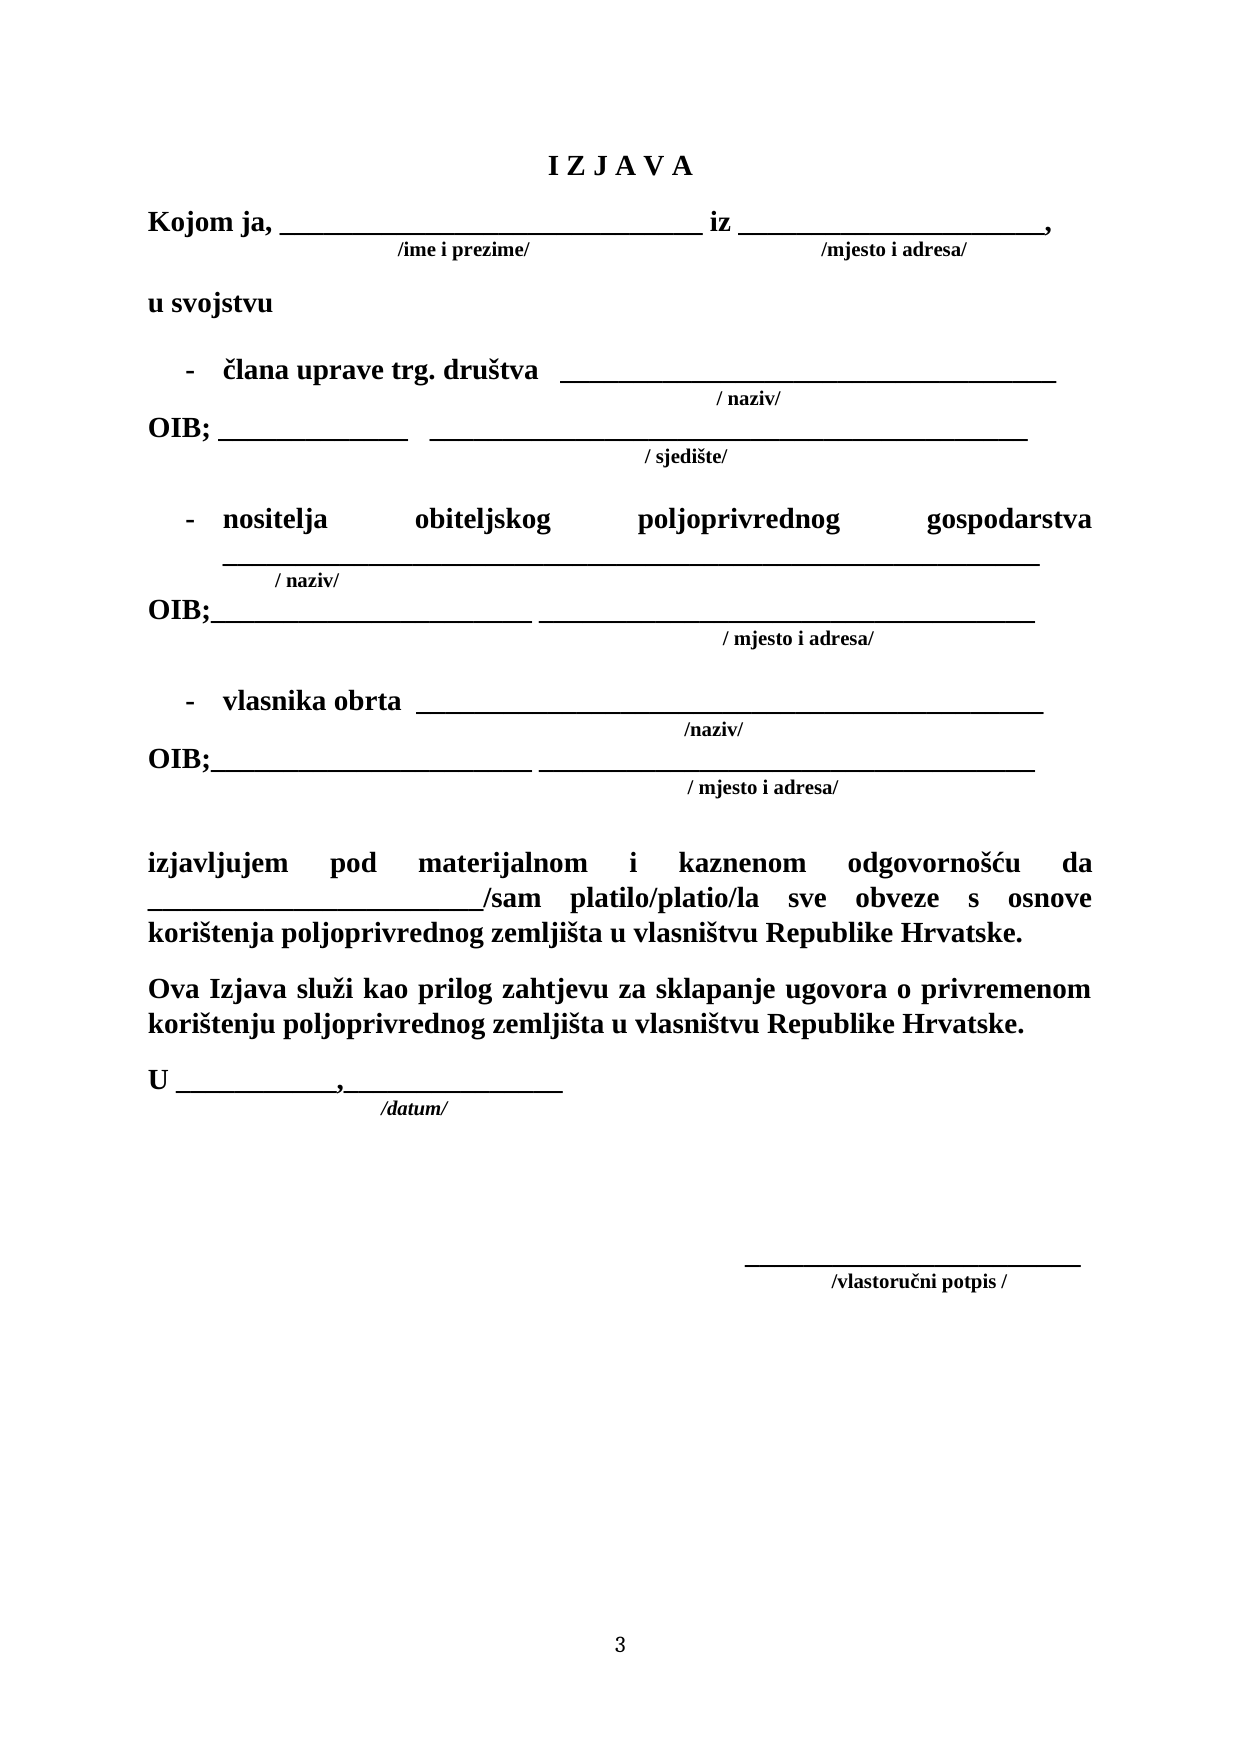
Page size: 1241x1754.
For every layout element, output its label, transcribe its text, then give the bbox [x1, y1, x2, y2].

text /vlastoručni potpis / [148, 1269, 1093, 1293]
text / mjesto i adresa/ [223, 626, 1093, 650]
text izjavljujem pod materijalnom i kaznenom odgovornošću da _______________________/sam platilo/platio/la sve obveze s osnove korištenja poljoprivrednog zemljišta u vlasništvu Republike Hrvatske. [148, 845, 1093, 949]
text / mjesto i adresa/ [148, 774, 1093, 799]
text U ___________,_______________ [148, 1062, 1093, 1096]
text _______________________ [221, 1176, 1093, 1269]
text / naziv/ [223, 386, 1093, 410]
text u svojstvu [148, 285, 1093, 319]
list vlasnika obrta ___________________________________________ [185, 683, 1093, 717]
text / naziv/ [223, 568, 1093, 592]
list nositelja obiteljskog poljoprivrednog gospodarstva ________________________________________________________ [185, 501, 1093, 568]
text /ime i prezime/ /mjesto i adresa/ [148, 237, 1093, 261]
text OIB; _____________ _________________________________________ [148, 410, 1093, 443]
text OIB;______________________ __________________________________ [148, 741, 1093, 774]
text OIB;______________________ __________________________________ [148, 592, 1093, 626]
list člana uprave trg. društva __________________________________ [185, 352, 1093, 386]
text /datum/ [148, 1096, 1093, 1120]
text Ova Izjava služi kao prilog zahtjevu za sklapanje ugovora o privremenom korištenju poljoprivrednog zemljišta u vlasništvu Republike Hrvatske. [148, 971, 1093, 1040]
text / sjedište/ [223, 443, 1093, 468]
text /naziv/ [516, 717, 1093, 741]
text Kojom ja, _____________________________ iz _____________________, [148, 204, 1093, 237]
text I Z J A V A [148, 148, 1093, 181]
